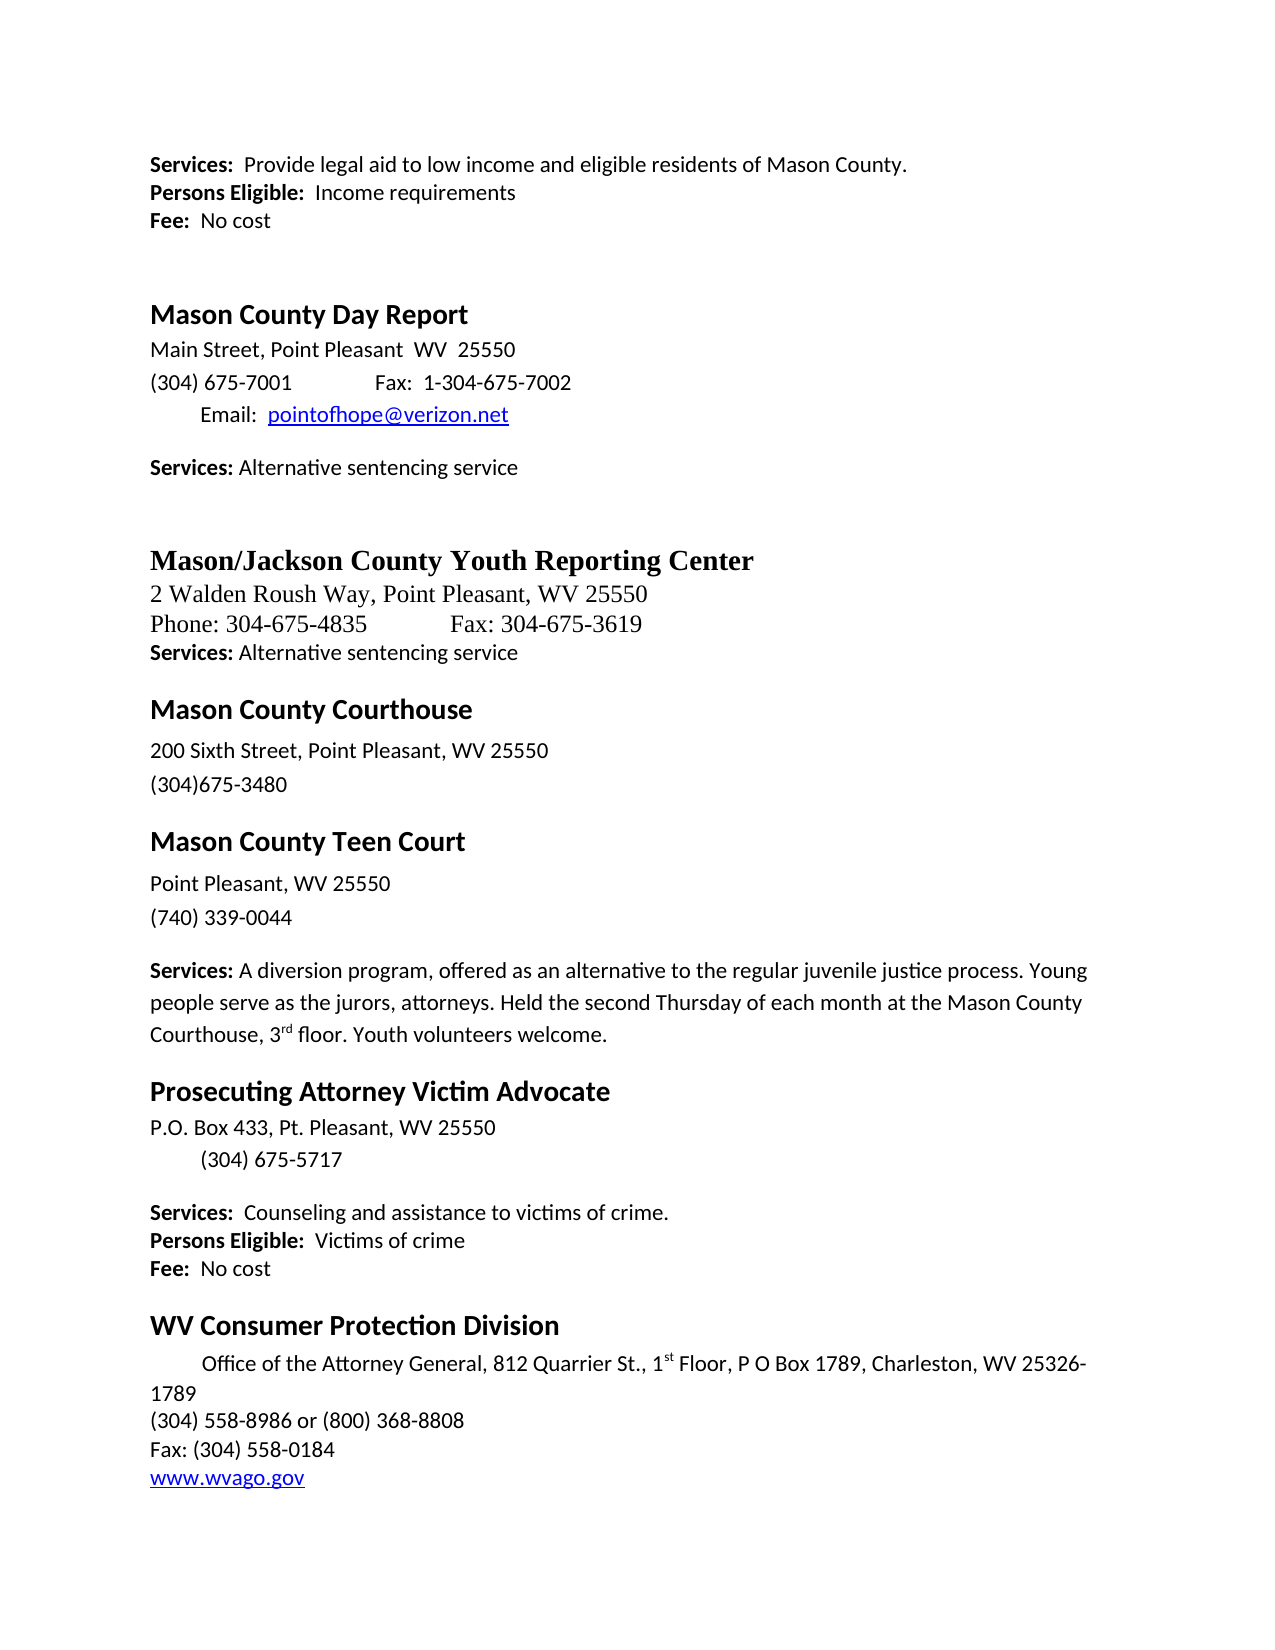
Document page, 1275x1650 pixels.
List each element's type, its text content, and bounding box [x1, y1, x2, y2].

text Fax: (304) 558-0184 [150, 1435, 1125, 1463]
text Fee: No cost [150, 206, 1125, 234]
text Mason/Jackson County Youth Reporting Center 2 Walden Roush Way, Point Pleasant, WV 25550 Phone: 304-675-4835 Fax: 304-675-3619 [150, 543, 1125, 638]
text Services: Provide legal aid to low income and eligible residents of Mason County. [150, 150, 1125, 178]
text Persons Eligible: Victims of crime [150, 1226, 1125, 1254]
text Services: A diversion program, offered as an alternative to the regular juvenile justice process. Young people serve as the jurors, attorneys. Held the second Thursday of each month at the Mason County Courthouse, 3rd floor. Youth volunteers welcome. [150, 956, 1125, 1048]
text Services: Counseling and assistance to victims of crime. [150, 1198, 1125, 1226]
text Mason County Courthouse 200 Sixth Street, Point Pleasant, WV 25550 (304)675-3480 [150, 691, 1125, 798]
text Prosecuting Attorney Victim Advocate P.O. Box 433, Pt. Pleasant, WV 25550 (304) 675-5717 [150, 1073, 1125, 1173]
text WV Consumer Protection Division Office of the Attorney General, 812 Quarrier St., 1st Floor, P O Box 1789, Charleston, WV 25326-1789 [150, 1307, 1125, 1407]
text Mason County Teen Court Point Pleasant, WV 25550 (740) 339-0044 [150, 823, 1125, 931]
text Persons Eligible: Income requirements [150, 178, 1125, 206]
text Services: Alternative sentencing service [150, 638, 1125, 666]
text www.wvago.gov [150, 1463, 1125, 1491]
text Services: Alternative sentencing service [150, 453, 1125, 481]
text Fee: No cost [150, 1254, 1125, 1282]
text Mason County Day Report Main Street, Point Pleasant WV 25550 (304) 675-7001 Fax: 1-304-675-7002 Email: pointofhope@verizon.net [150, 296, 1125, 428]
text (304) 558-8986 or (800) 368-8808 [150, 1407, 1125, 1435]
